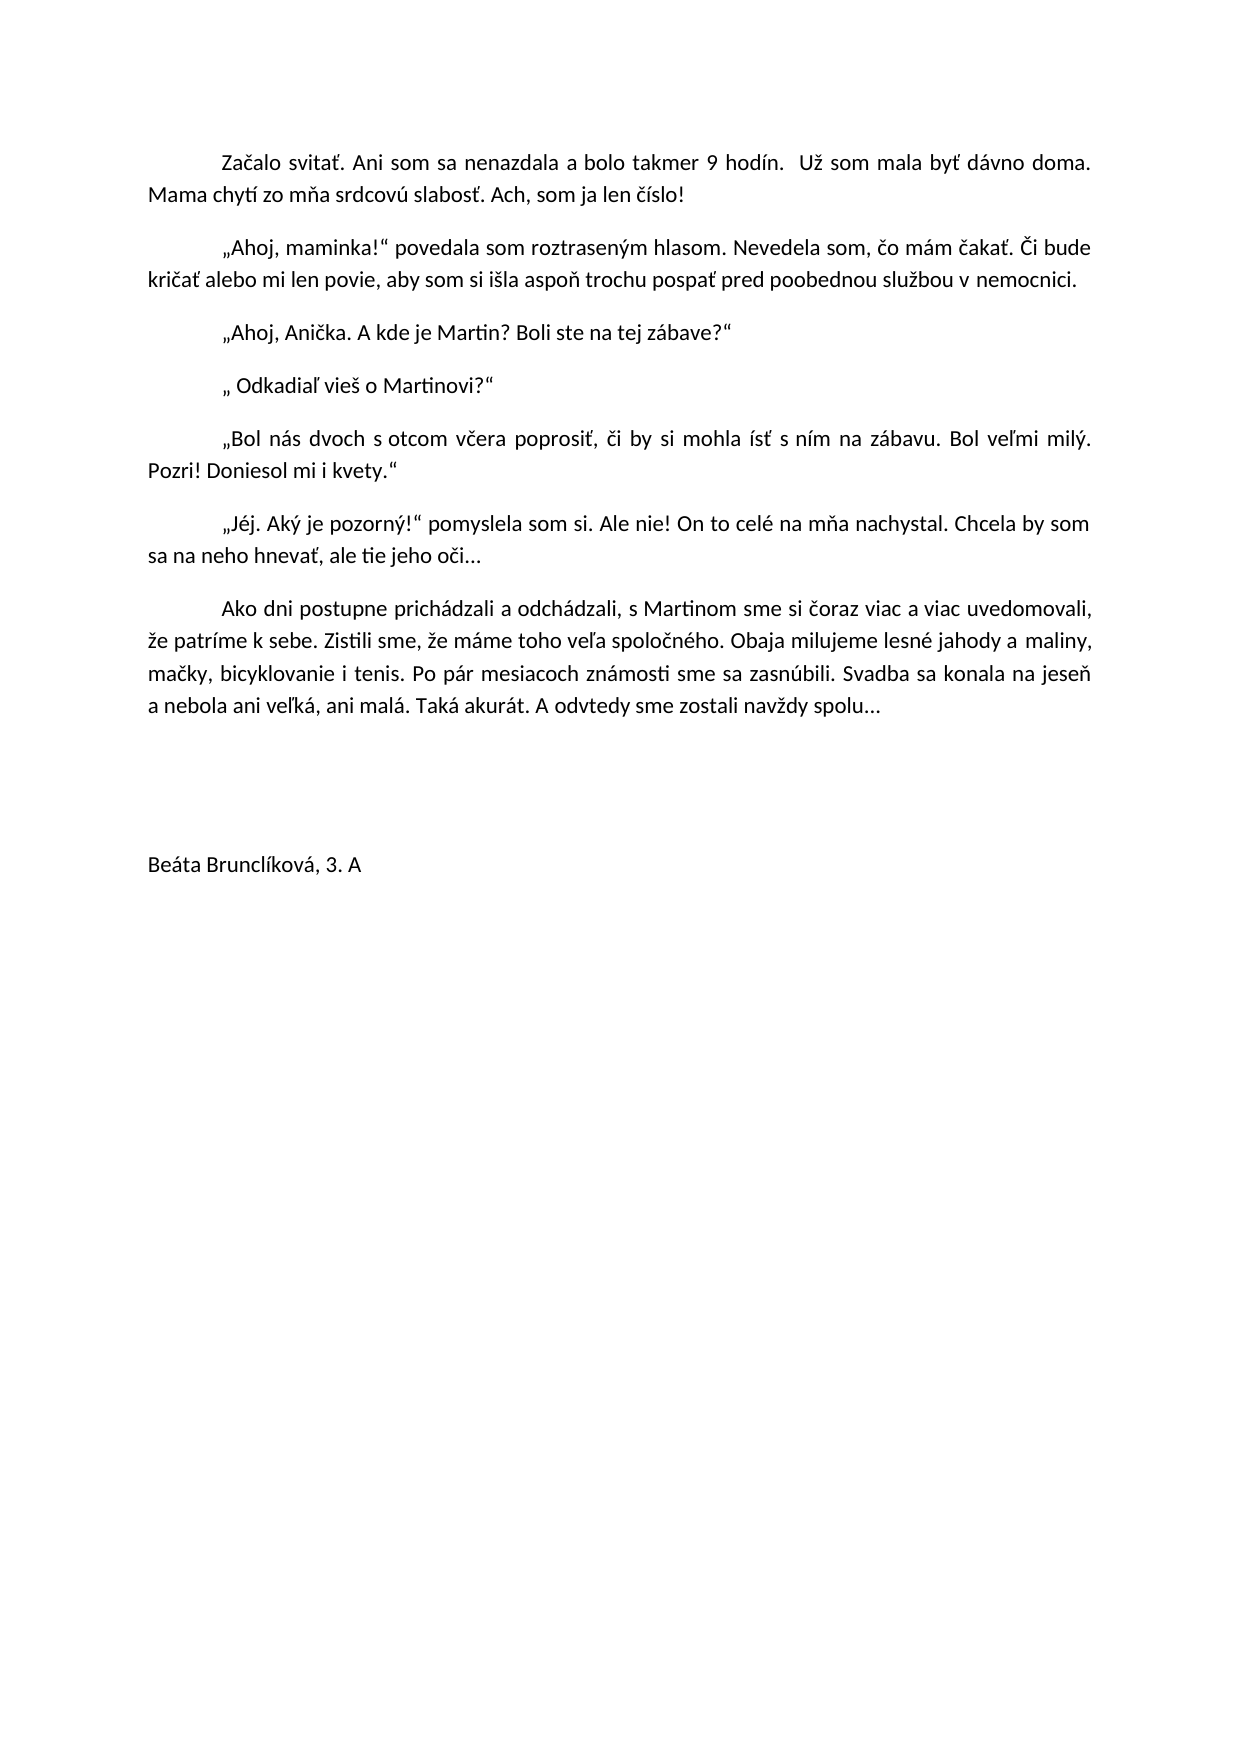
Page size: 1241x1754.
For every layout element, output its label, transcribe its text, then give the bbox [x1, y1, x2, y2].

text „ Odkadiaľ vieš o Martinovi?“ [148, 371, 1093, 399]
text Začalo svitať. Ani som sa nenazdala a bolo takmer 9 hodín. Už som mala byť dávno doma. Mama chytí zo mňa srdcovú slabosť. Ach, som ja len číslo! [148, 148, 1093, 208]
text „Ahoj, Anička. A kde je Martin? Boli ste na tej zábave?“ [148, 318, 1093, 346]
text „Jéj. Aký je pozorný!“ pomyslela som si. Ale nie! On to celé na mňa nachystal. Chcela by som sa na neho hnevať, ale tie jeho oči... [148, 509, 1093, 569]
text Ako dni postupne prichádzali a odchádzali, s Martinom sme si čoraz viac a viac uvedomovali, že patríme k sebe. Zistili sme, že máme toho veľa spoločného. Obaja milujeme lesné jahody a maliny, mačky, bicyklovanie i tenis. Po pár mesiacoch známosti sme sa zasnúbili. Svadba sa konala na jeseň a nebola ani veľká, ani malá. Taká akurát. A odvtedy sme zostali navždy spolu... [148, 594, 1093, 719]
text „Ahoj, maminka!“ povedala som roztraseným hlasom. Nevedela som, čo mám čakať. Či bude kričať alebo mi len povie, aby som si išla aspoň trochu pospať pred poobednou službou v nemocnici. [148, 233, 1093, 293]
text „Bol nás dvoch s otcom včera poprosiť, či by si mohla ísť s ním na zábavu. Bol veľmi milý. Pozri! Doniesol mi i kvety.“ [148, 424, 1093, 484]
text Beáta Brunclíková, 3. A [148, 850, 1093, 878]
